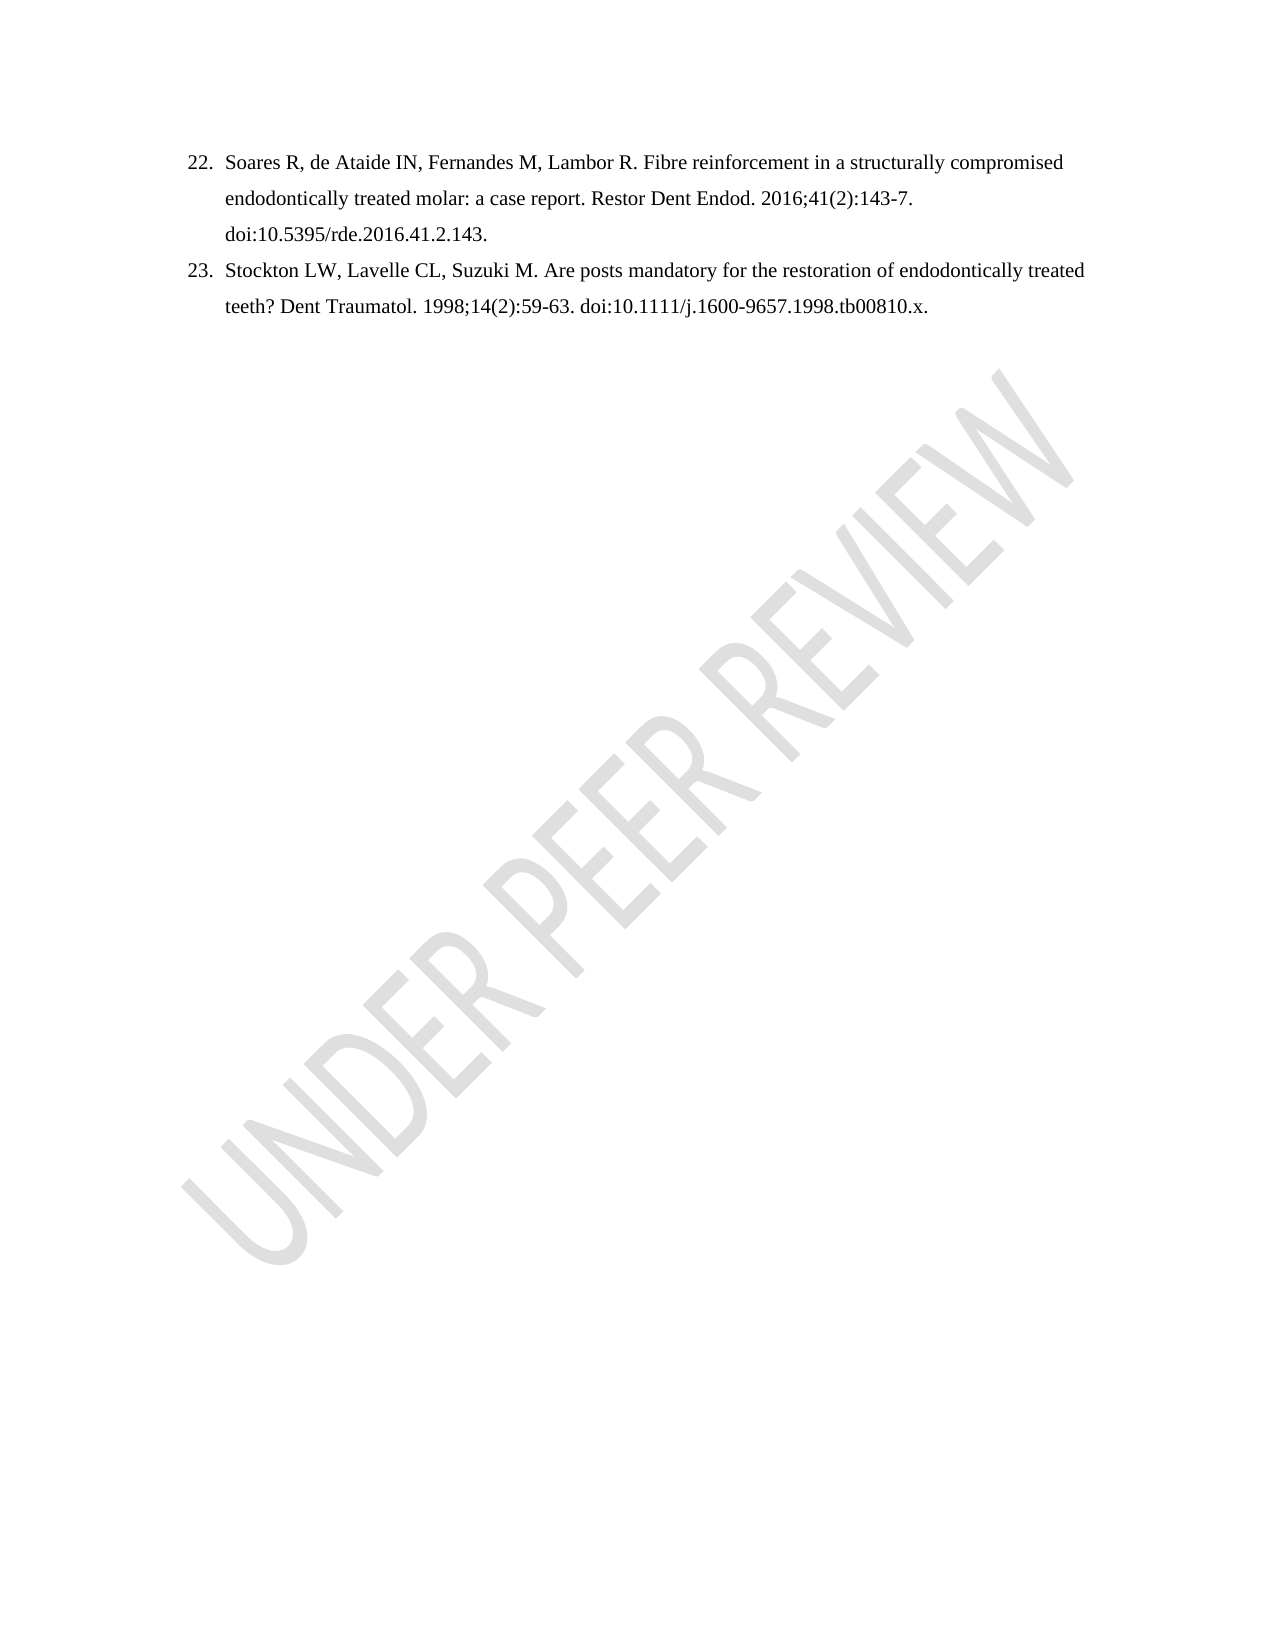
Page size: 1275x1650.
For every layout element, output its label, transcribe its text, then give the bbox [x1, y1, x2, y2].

list Soares R, de Ataide IN, Fernandes M, Lambor R. Fibre reinforcement in a structurally compromised endodontically treated molar: a case report. Restor Dent Endod. 2016;41(2):143-7. doi:10.5395/rde.2016.41.2.143. [187, 150, 1125, 246]
list Stockton LW, Lavelle CL, Suzuki M. Are posts mandatory for the restoration of endodontically treated teeth? Dent Traumatol. 1998;14(2):59-63. doi:10.1111/j.1600-9657.1998.tb00810.x. [187, 258, 1125, 318]
